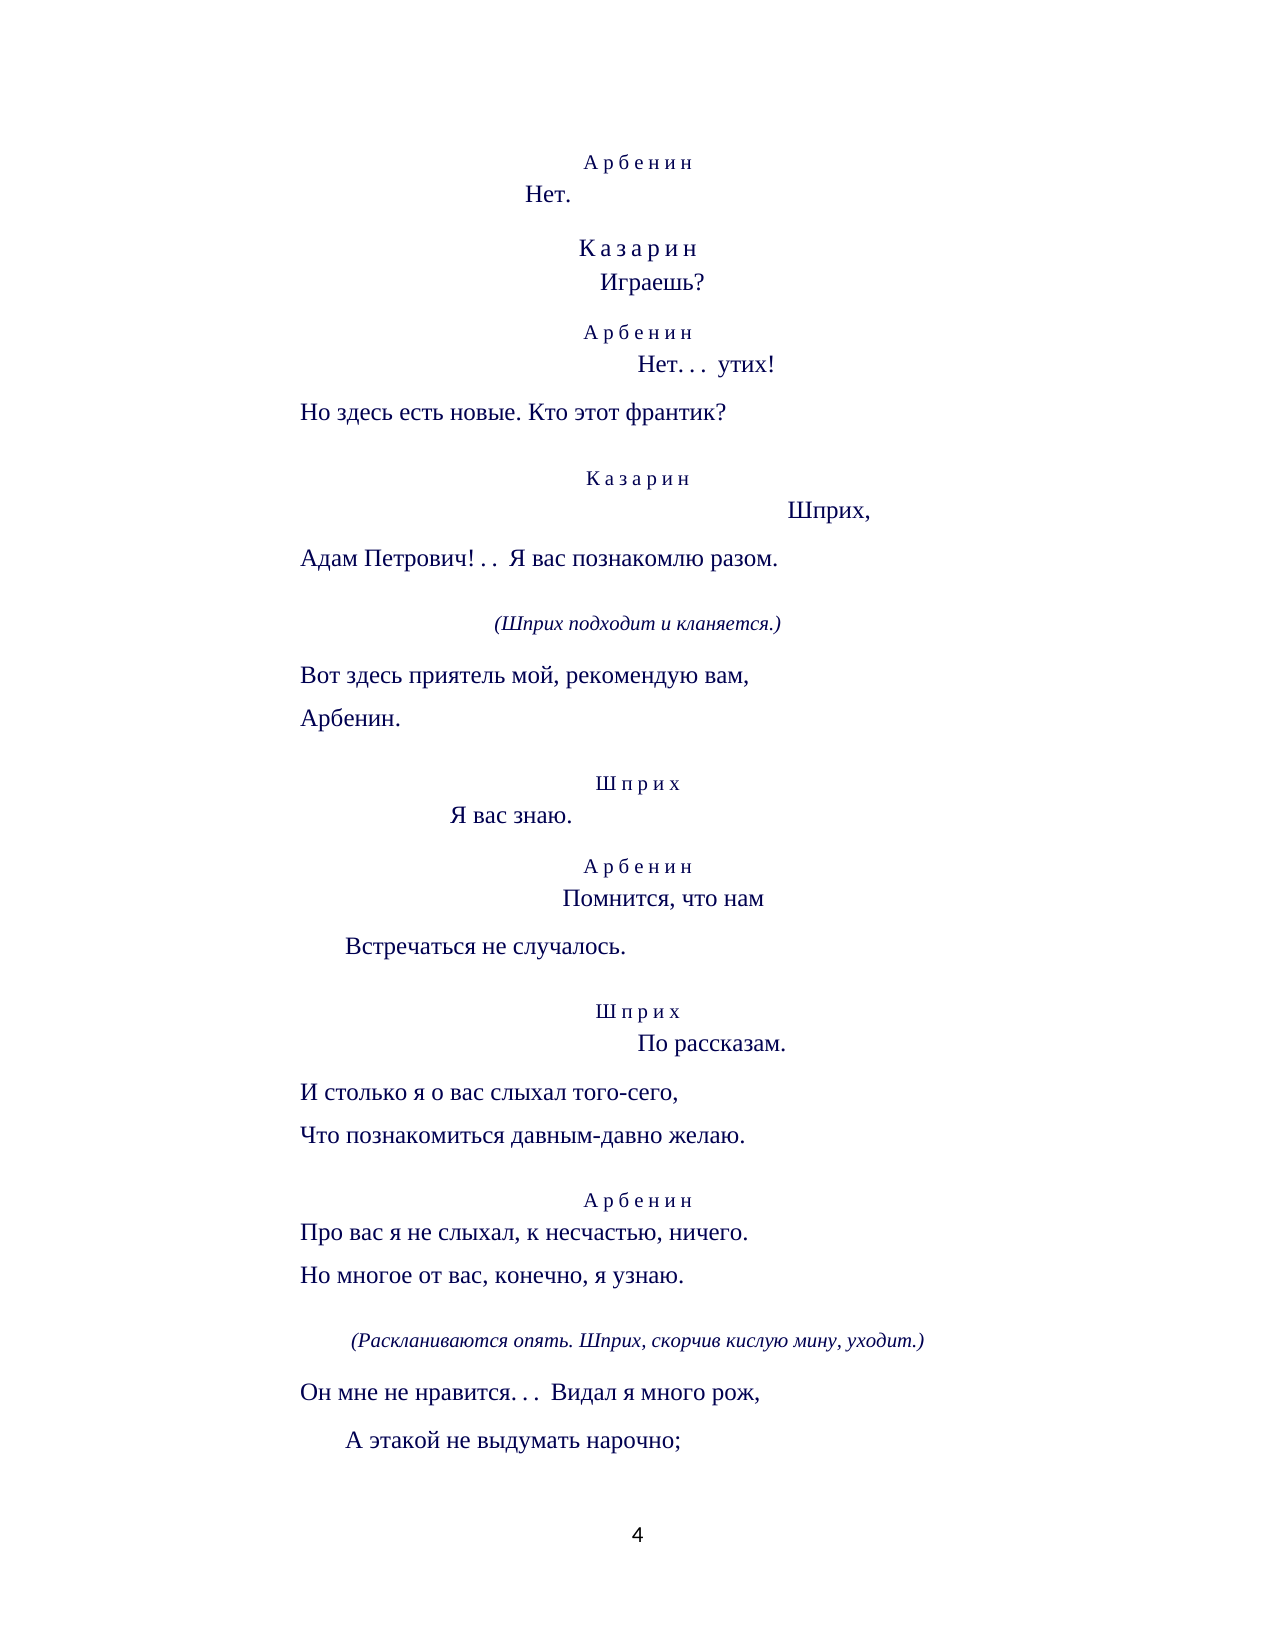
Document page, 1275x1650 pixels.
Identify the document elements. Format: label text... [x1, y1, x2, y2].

text А этакой не выдумать нарочно; [345, 1425, 1125, 1454]
text Вот здесь приятель мой, рекомендую вам, Арбенин. [300, 660, 1125, 732]
text По рассказам. [637, 1028, 1125, 1057]
text Я вас знаю. [450, 800, 1125, 829]
text Шприх [150, 771, 1125, 795]
text Помнится, что нам [562, 883, 1125, 912]
text Арбенин [150, 320, 1125, 344]
text И столько я о вас слыхал того-сего, Что познакомиться давным-давно желаю. [300, 1077, 1125, 1148]
text Нет. [525, 179, 1125, 208]
text Арбенин [150, 150, 1125, 174]
text Шприх [150, 999, 1125, 1023]
text Встречаться не случалось. [345, 931, 1125, 960]
text Казарин [150, 466, 1125, 490]
text Адам Петрович!.. Я вас познакомлю разом. [300, 543, 1125, 572]
text Нет... утих! [637, 349, 1125, 378]
text Про вас я не слыхал, к несчастью, ничего. Но многое от вас, конечно, я узнаю. [300, 1217, 1125, 1289]
text Играешь? [600, 267, 1125, 295]
text Он мне не нравится... Видал я много рож, [300, 1377, 1125, 1406]
text (Шприх подходит и кланяется.) [150, 611, 1125, 635]
text (Раскланиваются опять. Шприх, скорчив кислую мину, уходит.) [150, 1328, 1125, 1352]
text Но здесь есть новые. Кто этот франтик? [300, 397, 1125, 426]
text Казарин [150, 233, 1125, 262]
text Арбенин [150, 854, 1125, 878]
text Шприх, [787, 495, 1125, 523]
text Арбенин [150, 1188, 1125, 1212]
